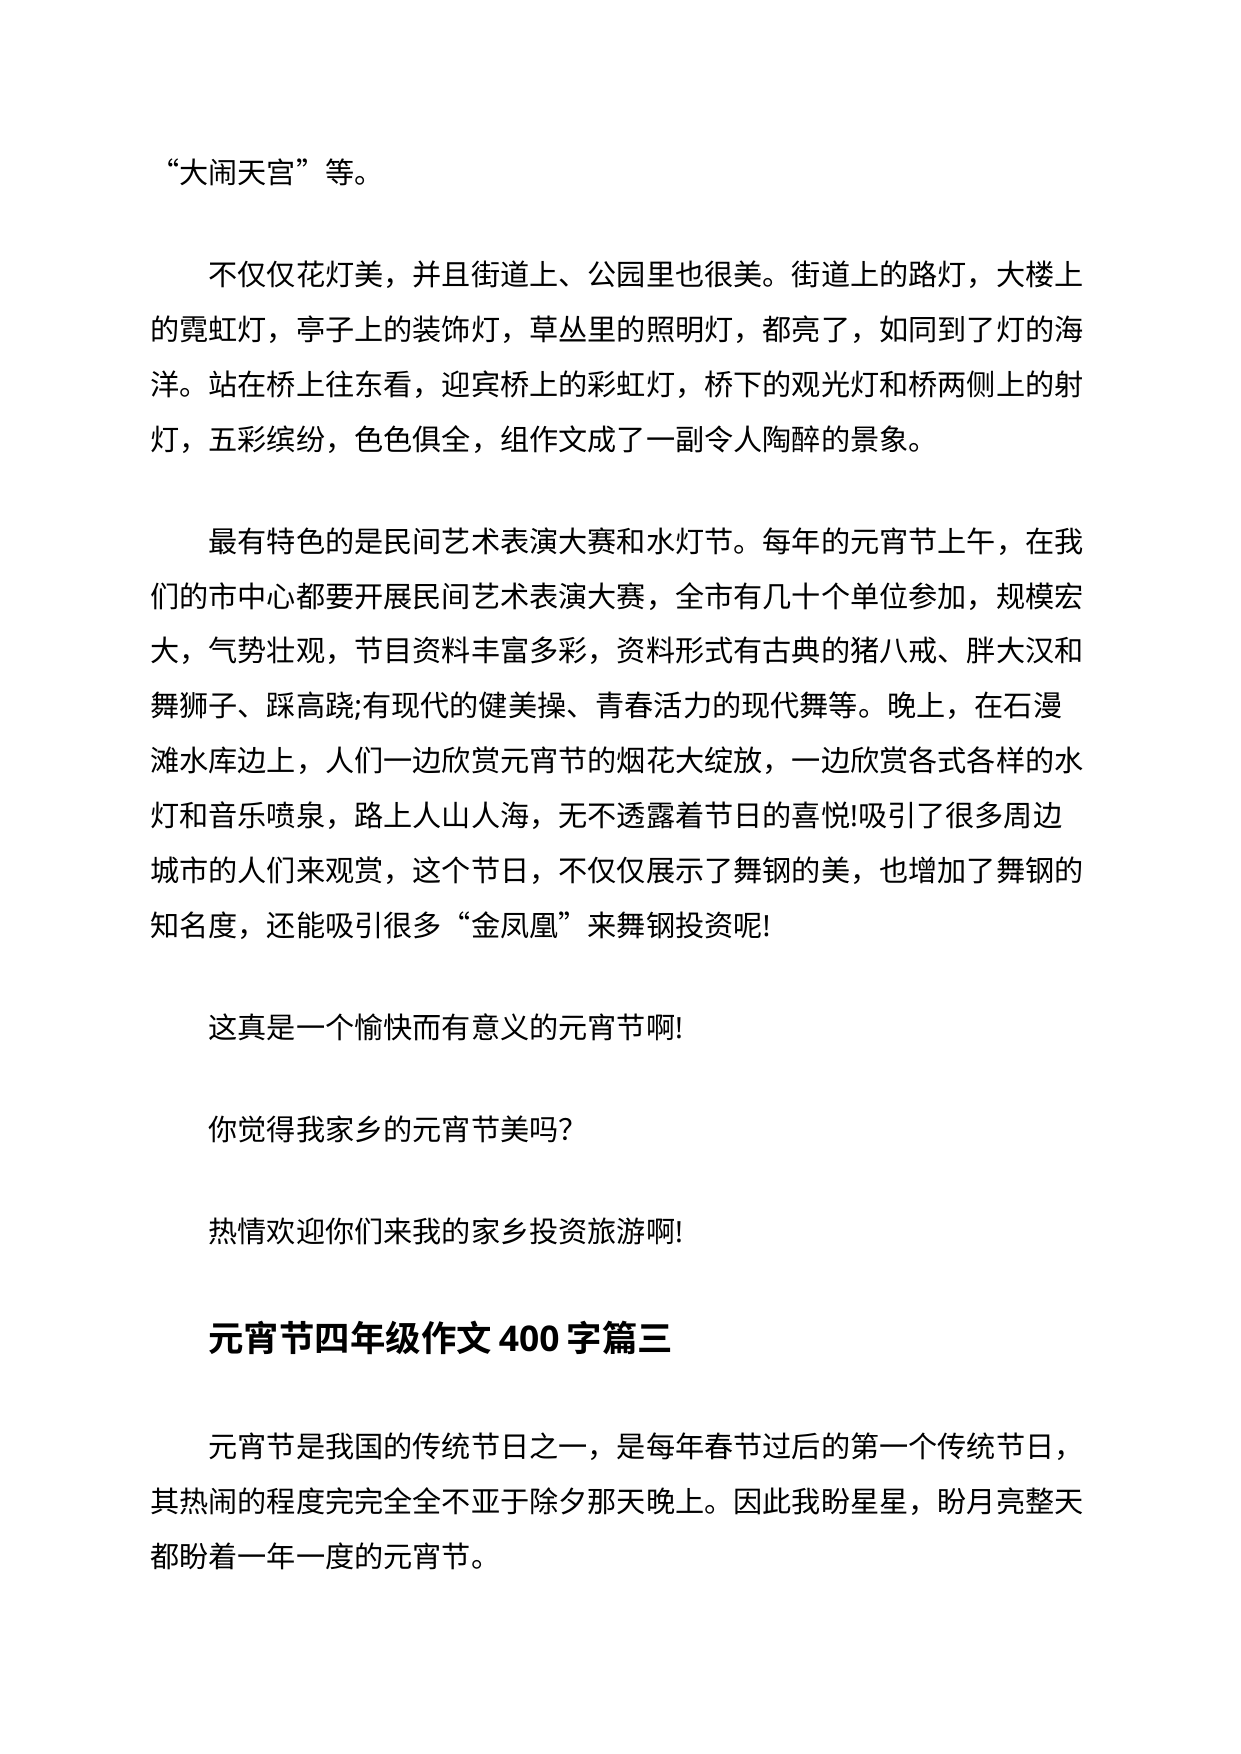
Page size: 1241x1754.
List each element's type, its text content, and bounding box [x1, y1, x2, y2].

text 最有特色的是民间艺术表演大赛和水灯节。每年的元宵节上午，在我们的市中心都要开展民间艺术表演大赛，全市有几十个单位参加，规模宏大，气势壮观，节目资料丰富多彩，资料形式有古典的猪八戒、胖大汉和舞狮子、踩高跷;有现代的健美操、青春活力的现代舞等。晚上，在石漫滩水库边上，人们一边欣赏元宵节的烟花大绽放，一边欣赏各式各样的水灯和音乐喷泉，路上人山人海，无不透露着节日的喜悦!吸引了很多周边城市的人们来观赏，这个节日，不仅仅展示了舞钢的美，也增加了舞钢的知名度，还能吸引很多“金凤凰”来舞钢投资呢! [150, 518, 1090, 945]
text 不仅仅花灯美，并且街道上、公园里也很美。街道上的路灯，大楼上的霓虹灯，亭子上的装饰灯，草丛里的照明灯，都亮了，如同到了灯的海洋。站在桥上往东看，迎宾桥上的彩虹灯，桥下的观光灯和桥两侧上的射灯，五彩缤纷，色色俱全，组作文成了一副令人陶醉的景象。 [150, 252, 1090, 459]
text 热情欢迎你们来我的家乡投资旅游啊! [150, 1208, 1090, 1251]
text 元宵节是我国的传统节日之一，是每年春节过后的第一个传统节日，其热闹的程度完完全全不亚于除夕那天晚上。因此我盼星星，盼月亮整天都盼着一年一度的元宵节。 [150, 1424, 1090, 1576]
text 你觉得我家乡的元宵节美吗？ [150, 1107, 1090, 1149]
text 这真是一个愉快而有意义的元宵节啊! [150, 1005, 1090, 1047]
text 元宵节四年级作文400字篇三 [150, 1310, 1090, 1362]
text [150, 150, 1090, 192]
